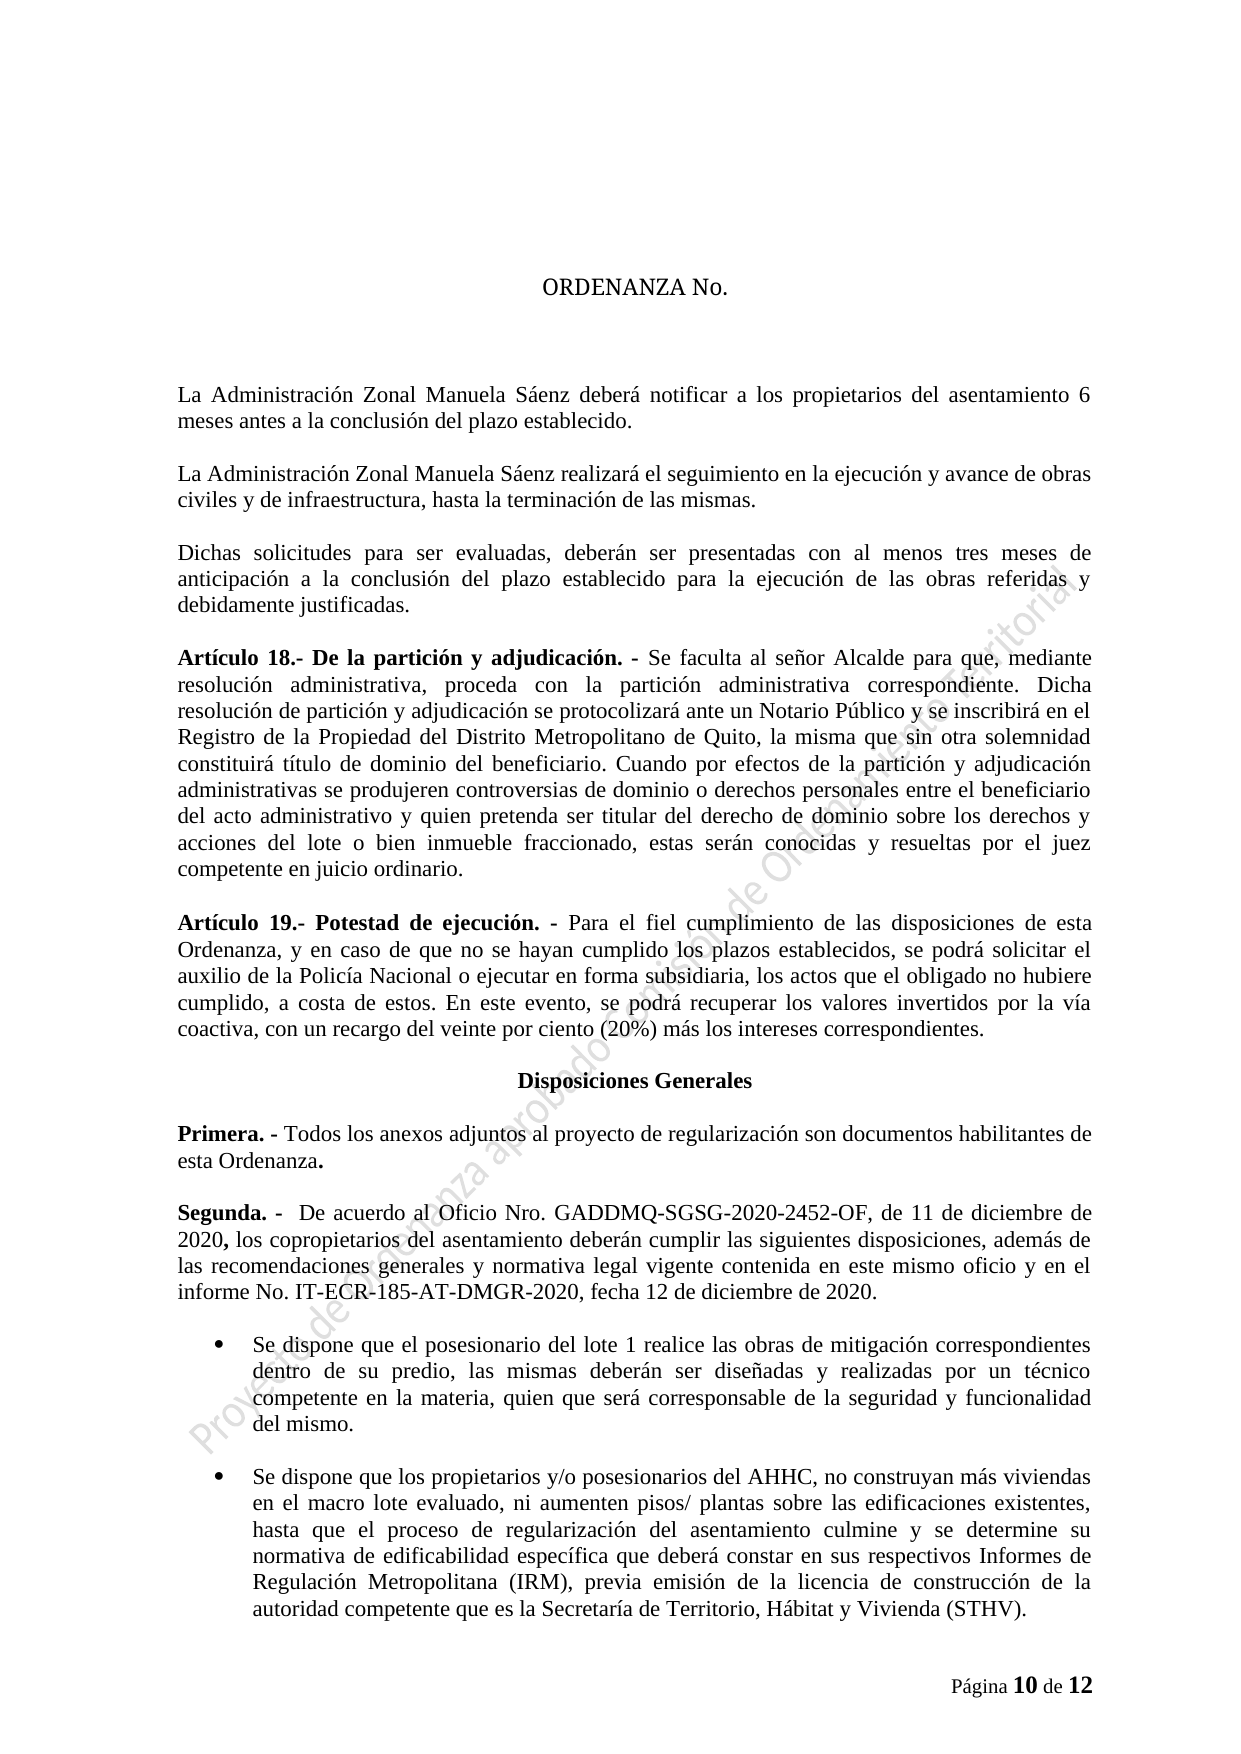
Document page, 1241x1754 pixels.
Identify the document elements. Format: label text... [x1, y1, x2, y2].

text Artículo 18.- De la partición y adjudicación. - Se faculta al señor Alcalde para que, mediante resolución administrativa, proceda con la partición administrativa correspondiente. Dicha resolución de partición y adjudicación se protocolizará ante un Notario Público y se inscribirá en el Registro de la Propiedad del Distrito Metropolitano de Quito, la misma que sin otra solemnidad constituirá título de dominio del beneficiario. Cuando por efectos de la partición y adjudicación administrativas se produjeren controversias de dominio o derechos personales entre el beneficiario del acto administrativo y quien pretenda ser titular del derecho de dominio sobre los derechos y acciones del lote o bien inmueble fraccionado, estas serán conocidas y resueltas por el juez competente en juicio ordinario. [177, 644, 1093, 881]
text Segunda. - De acuerdo al Oficio Nro. GADDMQ-SGSG-2020-2452-OF, de 11 de diciembre de 2020, los copropietarios del asentamiento deberán cumplir las siguientes disposiciones, además de las recomendaciones generales y normativa legal vigente contenida en este mismo oficio y en el informe No. IT-ECR-185-AT-DMGR-2020, fecha 12 de diciembre de 2020. [177, 1199, 1093, 1305]
text Primera. - Todos los anexos adjuntos al proyecto de regularización son documentos habilitantes de esta Ordenanza. [177, 1120, 1093, 1173]
list Se dispone que los propietarios y/o posesionarios del AHHC, no construyan más viviendas en el macro lote evaluado, ni aumenten pisos/ plantas sobre las edificaciones existentes, hasta que el proceso de regularización del asentamiento culmine y se determine su normativa de edificabilidad específica que deberá constar en sus respectivos Informes de Regulación Metropolitana (IRM), previa emisión de la licencia de construcción de la autoridad competente que es la Secretaría de Territorio, Hábitat y Vivienda (STHV). [215, 1463, 1093, 1621]
text La Administración Zonal Manuela Sáenz realizará el seguimiento en la ejecución y avance de obras civiles y de infraestructura, hasta la terminación de las mismas. [177, 460, 1093, 512]
text Disposiciones Generales [177, 1068, 1093, 1094]
text Dichas solicitudes para ser evaluadas, deberán ser presentadas con al menos tres meses de anticipación a la conclusión del plazo establecido para la ejecución de las obras referidas y debidamente justificadas. [177, 539, 1093, 618]
list Se dispone que el posesionario del lote 1 realice las obras de mitigación correspondientes dentro de su predio, las mismas deberán ser diseñadas y realizadas por un técnico competente en la materia, quien que será corresponsable de la seguridad y funcionalidad del mismo. [215, 1331, 1093, 1437]
text La Administración Zonal Manuela Sáenz deberá notificar a los propietarios del asentamiento 6 meses antes a la conclusión del plazo establecido. [177, 381, 1093, 433]
text Artículo 19.- Potestad de ejecución. - Para el fiel cumplimiento de las disposiciones de esta Ordenanza, y en caso de que no se hayan cumplido los plazos establecidos, se podrá solicitar el auxilio de la Policía Nacional o ejecutar en forma subsidiaria, los actos que el obligado no hubiere cumplido, a costa de estos. En este evento, se podrá recuperar los valores invertidos por la vía coactiva, con un recargo del veinte por ciento (20%) más los intereses correspondientes. [177, 909, 1093, 1041]
